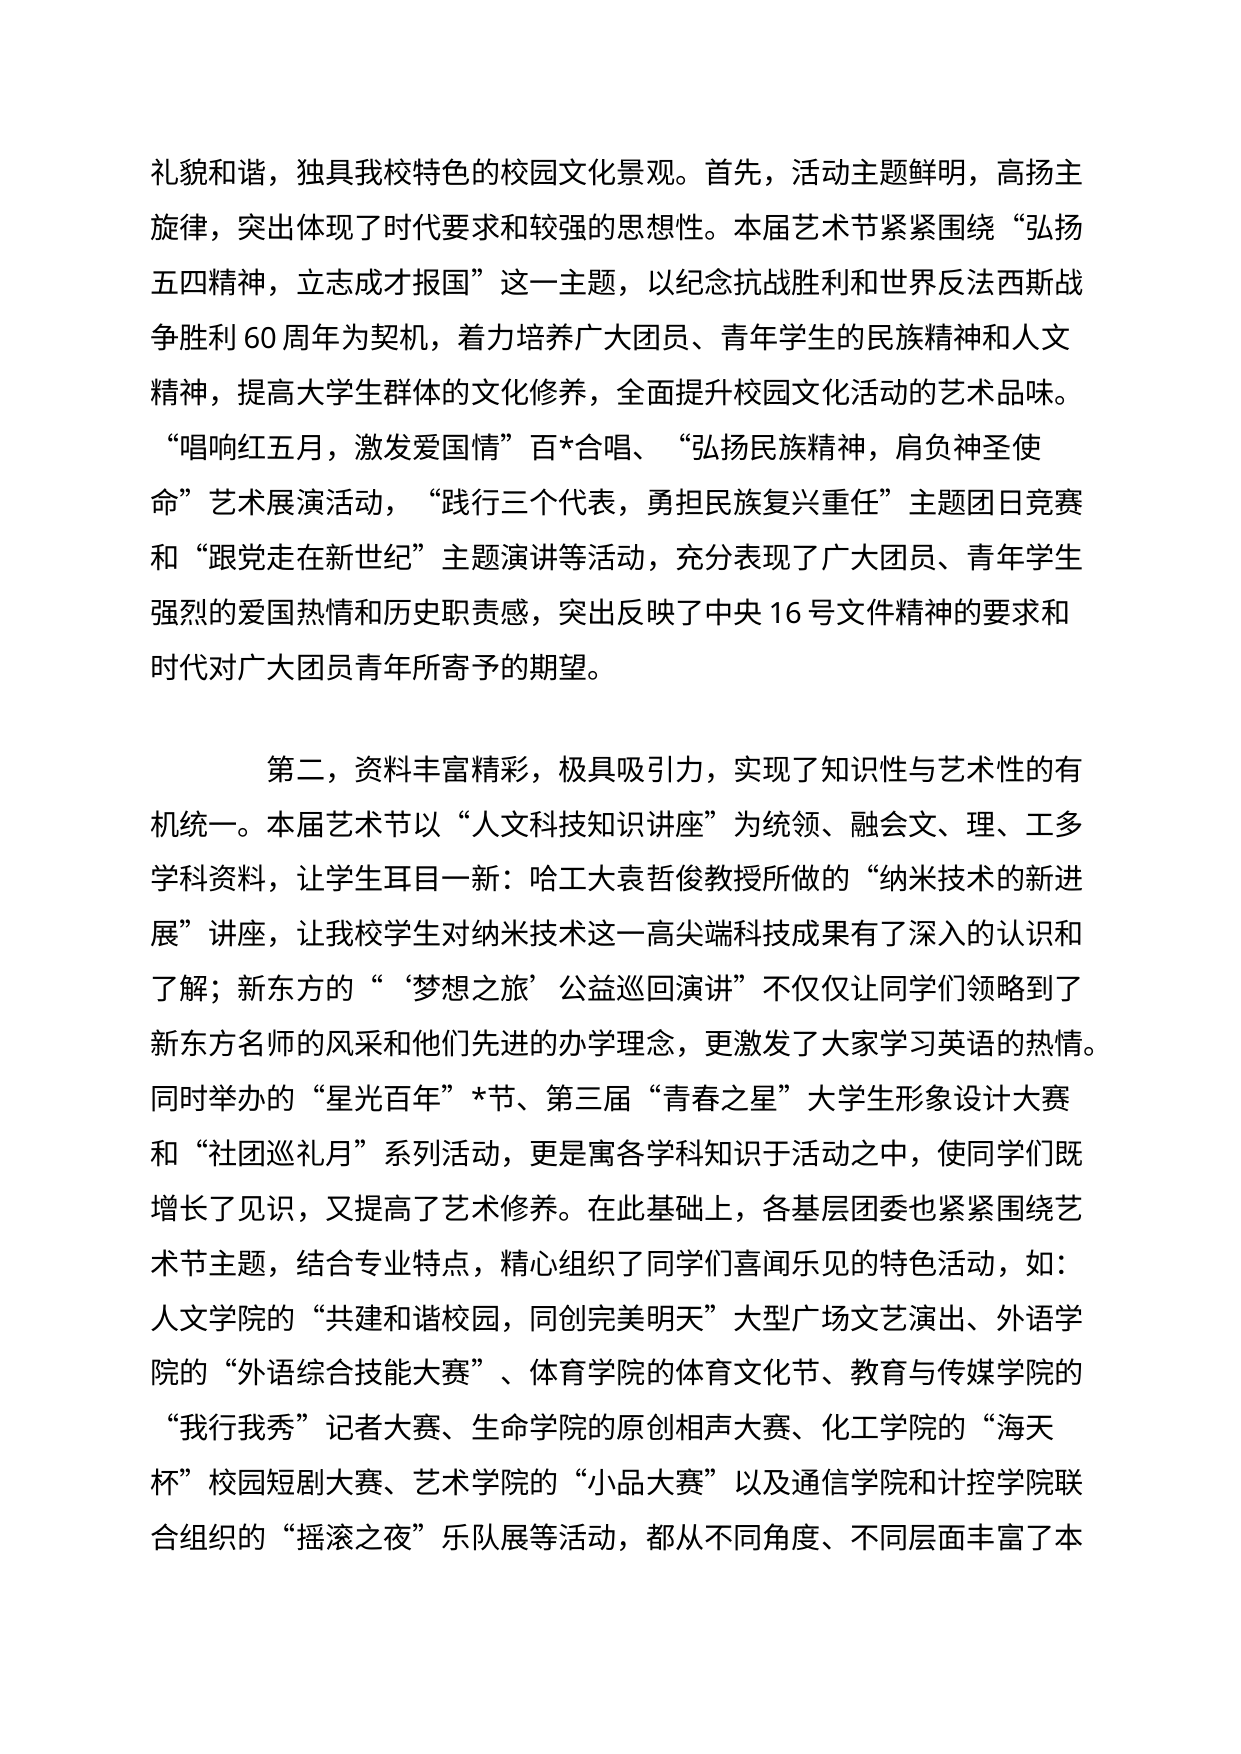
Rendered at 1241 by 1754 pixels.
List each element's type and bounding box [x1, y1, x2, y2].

text [150, 746, 1090, 1557]
text [150, 150, 1090, 687]
